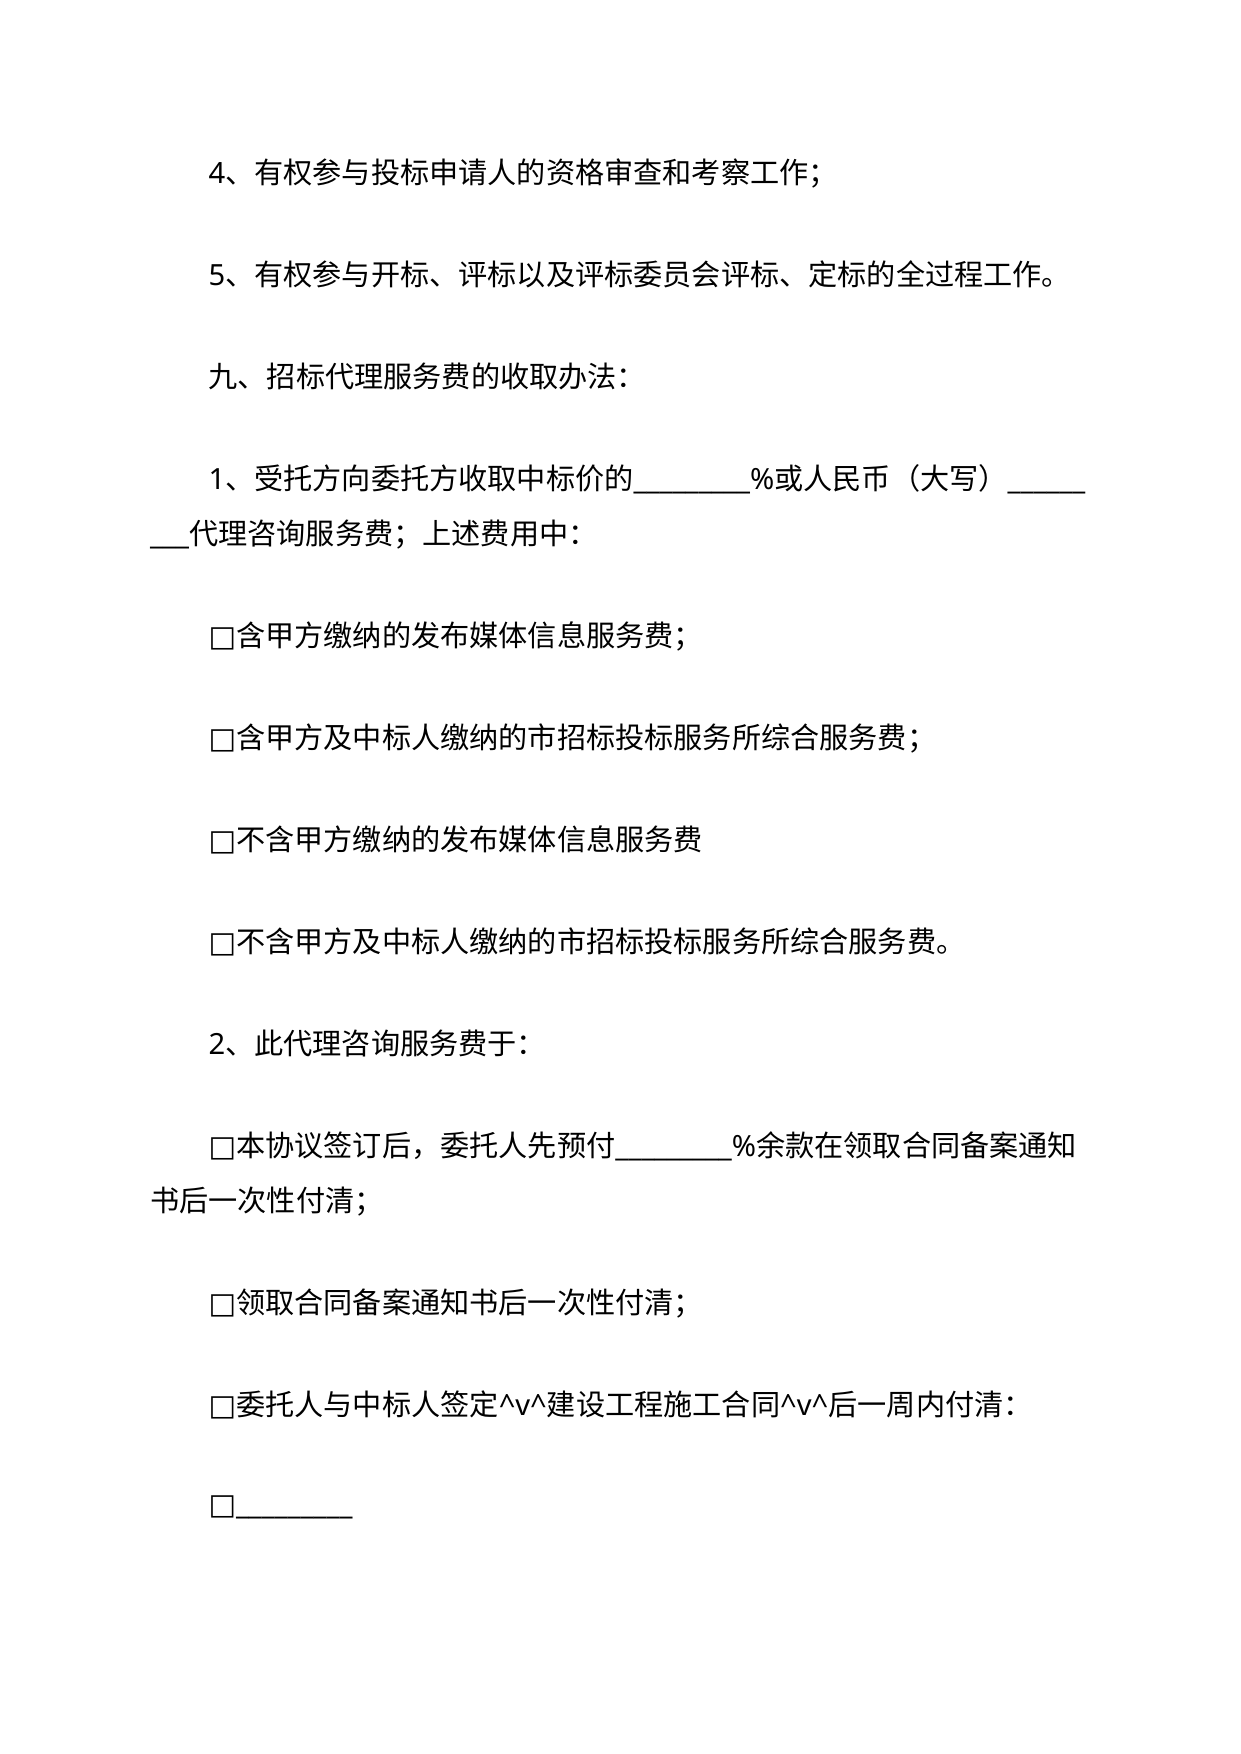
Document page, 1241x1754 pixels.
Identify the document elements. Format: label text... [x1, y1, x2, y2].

text 4、有权参与投标申请人的资格审查和考察工作； [150, 150, 1090, 192]
text □不含甲方缴纳的发布媒体信息服务费 [150, 817, 1090, 859]
text □本协议签订后，委托人先预付_________%余款在领取合同备案通知书后一次性付清； [150, 1123, 1090, 1220]
text 2、此代理咨询服务费于： [150, 1021, 1090, 1063]
text □_________ [150, 1483, 1090, 1523]
text 九、招标代理服务费的收取办法： [150, 354, 1090, 396]
text 1、受托方向委托方收取中标价的_________%或人民币（大写）_________代理咨询服务费；上述费用中： [150, 456, 1090, 553]
text □含甲方缴纳的发布媒体信息服务费； [150, 613, 1090, 655]
text □委托人与中标人签定^v^建设工程施工合同^v^后一周内付清： [150, 1381, 1090, 1424]
text □含甲方及中标人缴纳的市招标投标服务所综合服务费； [150, 715, 1090, 757]
text □领取合同备案通知书后一次性付清； [150, 1279, 1090, 1322]
text 5、有权参与开标、评标以及评标委员会评标、定标的全过程工作。 [150, 252, 1090, 294]
text □不含甲方及中标人缴纳的市招标投标服务所综合服务费。 [150, 919, 1090, 961]
